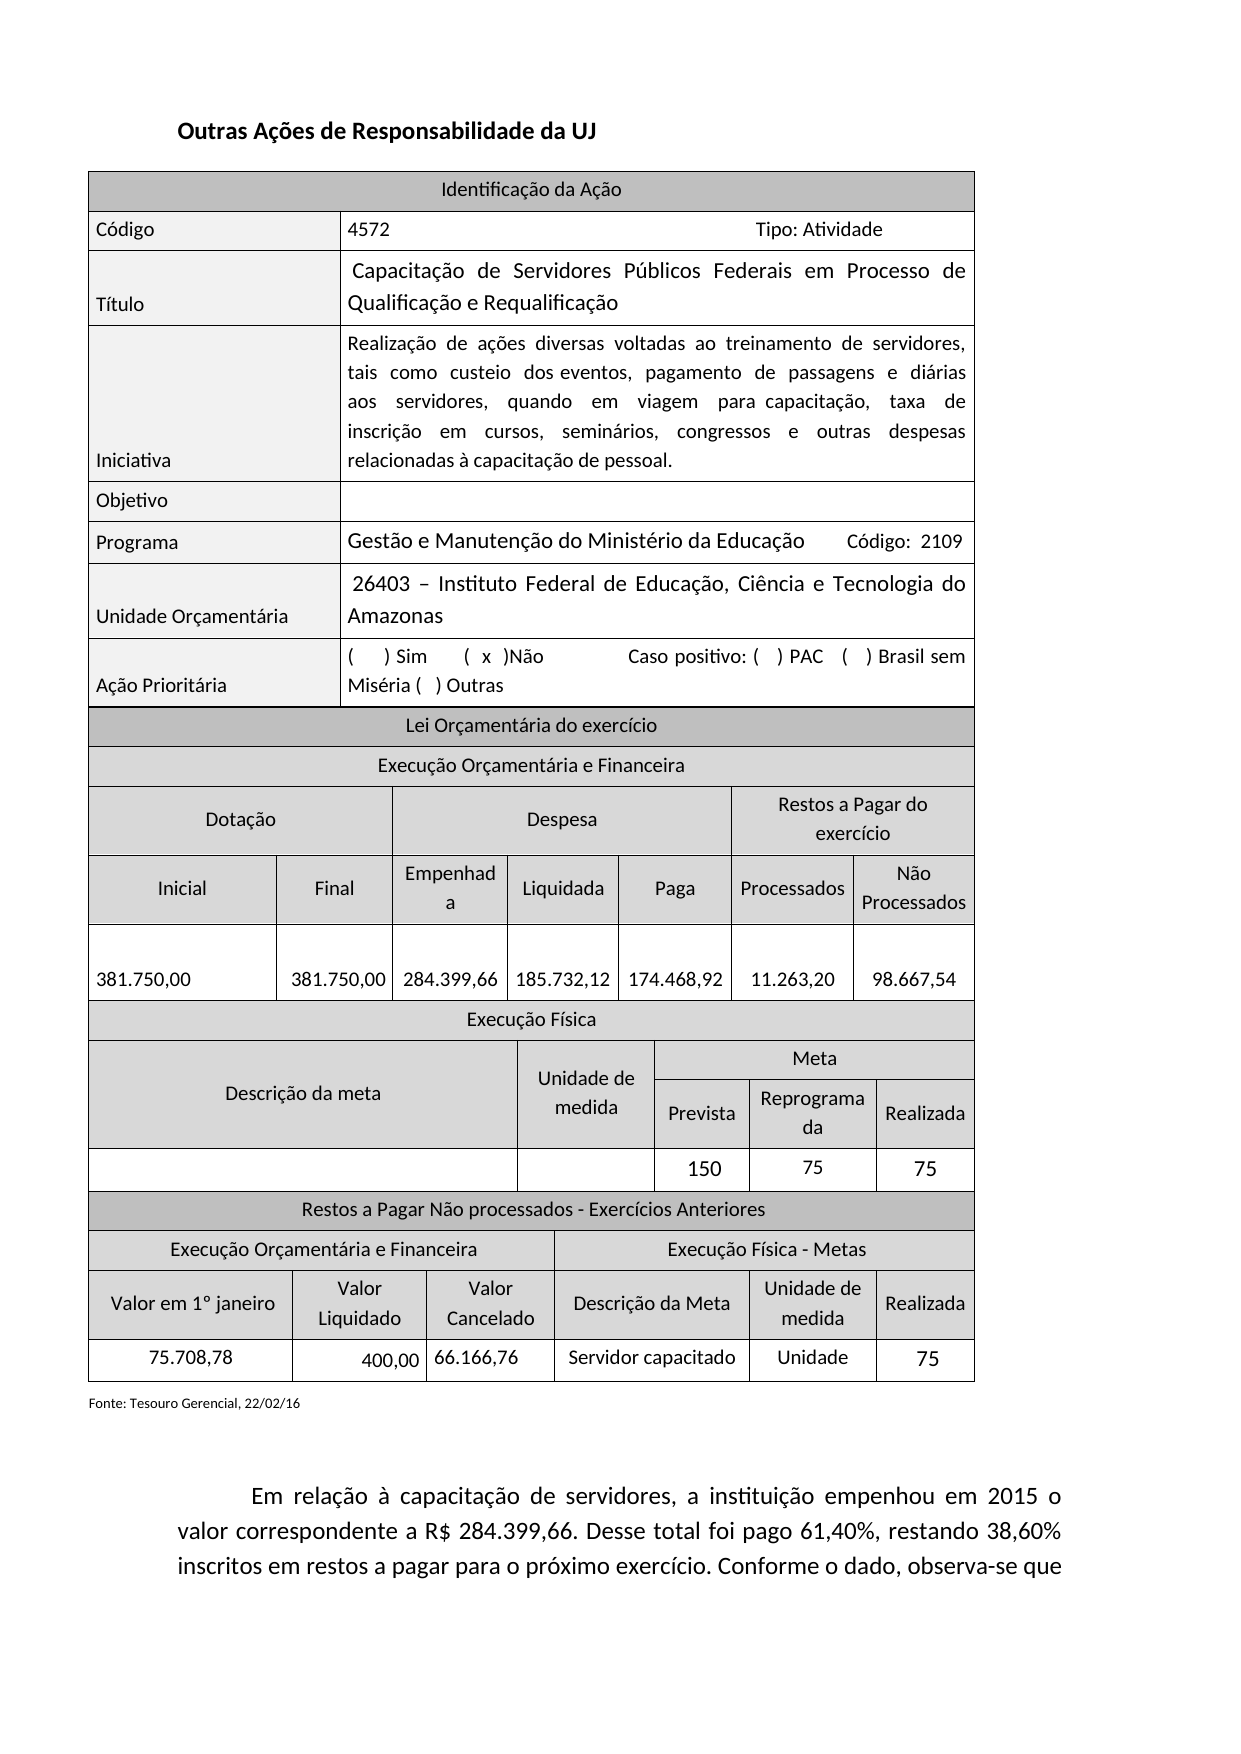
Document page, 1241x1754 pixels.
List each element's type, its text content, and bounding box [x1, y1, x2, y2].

table_cell Programa [89, 522, 340, 563]
table_cell 284.399,66 [393, 925, 507, 1000]
table_cell 75.708,78 [89, 1340, 292, 1381]
table_cell 26403 – Instituto Federal de Educação, Ciência e Tecnologia do Amazonas [341, 564, 974, 637]
table_cell Liquidada [508, 856, 618, 923]
table_cell Restos a Pagar do exercício [732, 787, 974, 854]
table_cell 66.166,76 [427, 1340, 554, 1381]
table_cell Execução Física [89, 1001, 974, 1040]
table_cell Prevista [655, 1080, 749, 1148]
table_cell Unidade de medida [750, 1271, 876, 1339]
table_cell 75 [750, 1149, 876, 1191]
table_cell Iniciativa [89, 326, 340, 481]
table_cell Objetivo [89, 482, 340, 521]
table_cell Unidade de medida [518, 1041, 654, 1148]
table_cell Valor Cancelado [427, 1271, 554, 1339]
table_cell Realizada [877, 1271, 974, 1339]
table_cell [341, 482, 974, 521]
table_cell Dotação [89, 787, 392, 854]
table_cell Inicial [89, 856, 276, 923]
table_cell Código [89, 212, 340, 250]
table_cell Realização de ações diversas voltadas ao treinamento de servidores, tais como custeio dos eventos, pagamento de passagens e diárias aos servidores, quando em viagem para capacitação, taxa de inscrição em cursos, seminários, congressos e outras despesas relacionadas à capacitação de pessoal. [341, 326, 974, 481]
table_cell Capacitação de Servidores Públicos Federais em Processo de Qualificação e Requalificação [341, 251, 974, 325]
table_cell 381.750,00 [89, 925, 276, 1000]
table_cell Paga [619, 856, 731, 923]
table_cell 150 [655, 1149, 749, 1191]
table_cell 381.750,00 [277, 925, 392, 1000]
table_cell 11.263,20 [732, 925, 853, 1000]
table_cell Servidor capacitado [555, 1340, 749, 1381]
table_cell Unidade [750, 1340, 876, 1381]
table_cell Processados [732, 856, 853, 923]
table_cell Execução Orçamentária e Financeira [89, 747, 974, 786]
table_cell Ação Prioritária [89, 639, 340, 706]
table_cell Não Processados [854, 856, 974, 923]
table_cell Final [277, 856, 392, 923]
table_cell ( ) Sim ( x )Não Caso positivo: ( ) PAC ( ) Brasil sem Miséria ( ) Outras [341, 639, 974, 706]
table_cell 400,00 [293, 1340, 426, 1381]
table_cell Descrição da meta [89, 1041, 517, 1148]
table_cell Reprogramada [750, 1080, 876, 1148]
table_cell Unidade Orçamentária [89, 564, 340, 637]
table_cell Despesa [393, 787, 731, 854]
table_cell Execução Física - Metas [555, 1231, 974, 1270]
table_cell [89, 1149, 517, 1191]
table_cell Descrição da Meta [555, 1271, 749, 1339]
table_cell Meta [655, 1041, 974, 1079]
table_cell Execução Orçamentária e Financeira [89, 1231, 554, 1270]
text Fonte: Tesouro Gerencial, 22/02/16 [88, 1394, 1063, 1412]
table_header Identificação da Ação [89, 172, 974, 211]
table_cell 75 [877, 1149, 974, 1191]
table_cell 4572 Tipo: Atividade [341, 212, 974, 250]
table_cell Empenhada [393, 856, 507, 923]
table_cell Realizada [877, 1080, 974, 1148]
text Outras Ações de Responsabilidade da UJ [177, 115, 1063, 146]
table_cell 75 [877, 1340, 974, 1381]
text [177, 1481, 1063, 1581]
table_cell 185.732,12 [508, 925, 618, 1000]
table_cell Valor em 1º janeiro [89, 1271, 292, 1339]
table_cell [518, 1149, 654, 1191]
table_cell Título [89, 251, 340, 325]
table_cell 98.667,54 [854, 925, 974, 1000]
table_cell Lei Orçamentária do exercício [89, 708, 974, 746]
table_cell Restos a Pagar Não processados - Exercícios Anteriores [89, 1192, 974, 1230]
table_cell Valor Liquidado [293, 1271, 426, 1339]
table_cell 174.468,92 [619, 925, 731, 1000]
table_cell Gestão e Manutenção do Ministério da Educação Código: 2109 [341, 522, 974, 563]
